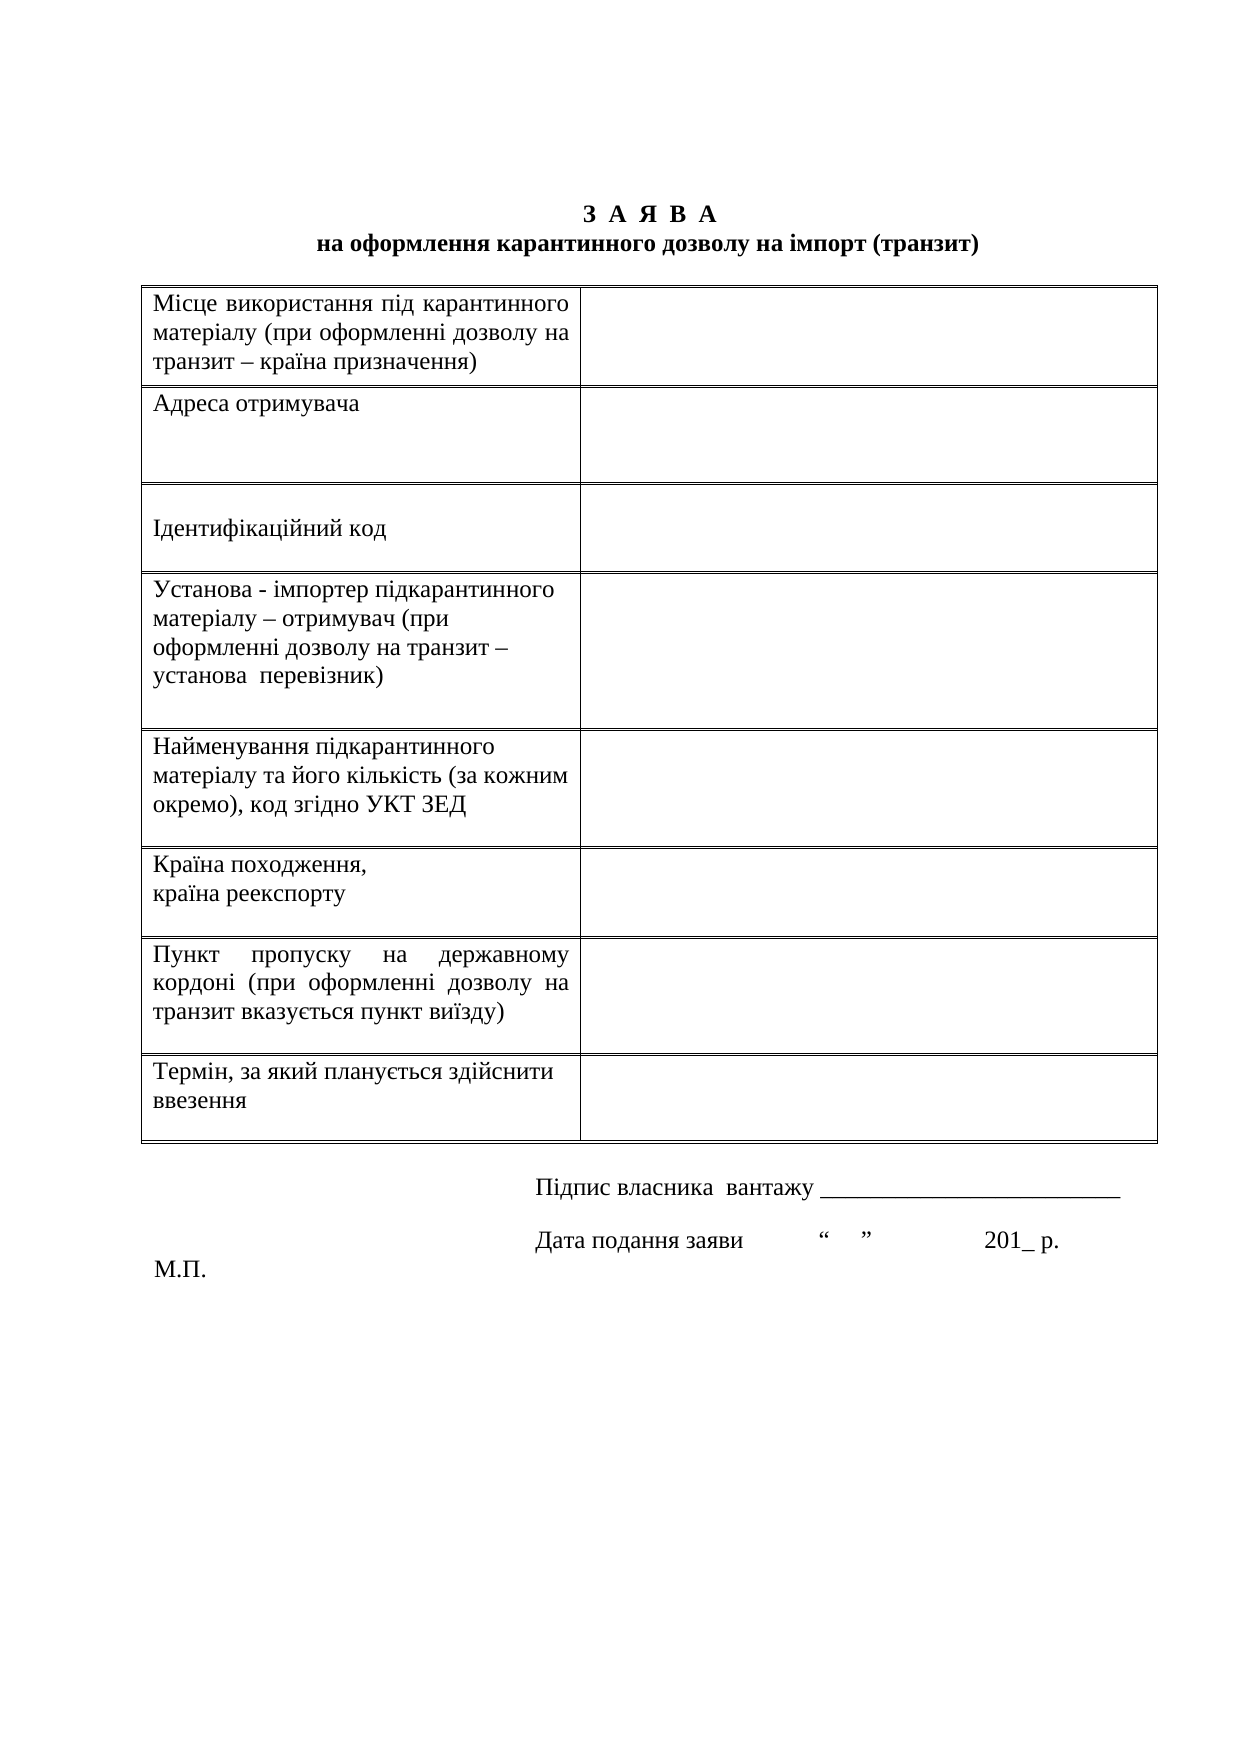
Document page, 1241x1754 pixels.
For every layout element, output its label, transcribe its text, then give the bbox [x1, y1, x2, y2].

table_header [581, 288, 1157, 385]
table_cell Термін, за який планується здійснити ввезення [142, 1056, 580, 1140]
table_cell Пункт пропуску на державному кордоні (при оформленні дозволу на транзит вказується пункт виїзду) [142, 939, 580, 1053]
text Підпис власника вантажу ________________________ [148, 1172, 1152, 1201]
table_cell Країна походження, країна реекспорту [142, 849, 580, 936]
table_cell Адреса отримувача [142, 388, 580, 482]
text З А Я В А [148, 199, 1152, 228]
table_header Місце використання під карантинного матеріалу (при оформленні дозволу на транзит – країна призначення) [142, 288, 580, 385]
table_cell Ідентифікаційний код [142, 485, 580, 571]
table_cell [581, 388, 1157, 482]
table_cell [581, 574, 1157, 728]
table_cell [581, 849, 1157, 936]
table_cell [581, 1056, 1157, 1140]
table_cell Найменування підкарантинного матеріалу та його кількість (за кожним окремо), код згідно УКТ ЗЕД [142, 731, 580, 846]
text Дата подання заяви “ ” 201_ р. [148, 1225, 1152, 1254]
table_cell [581, 731, 1157, 846]
table_cell Установа - імпортер підкарантинного матеріалу – отримувач (при оформленні дозволу на транзит – установа перевізник) [142, 574, 580, 728]
text на оформлення карантинного дозволу на імпорт (транзит) [148, 228, 1152, 256]
table_cell [581, 939, 1157, 1053]
table_cell [581, 485, 1157, 571]
subtitle М.П. [148, 1254, 1152, 1282]
